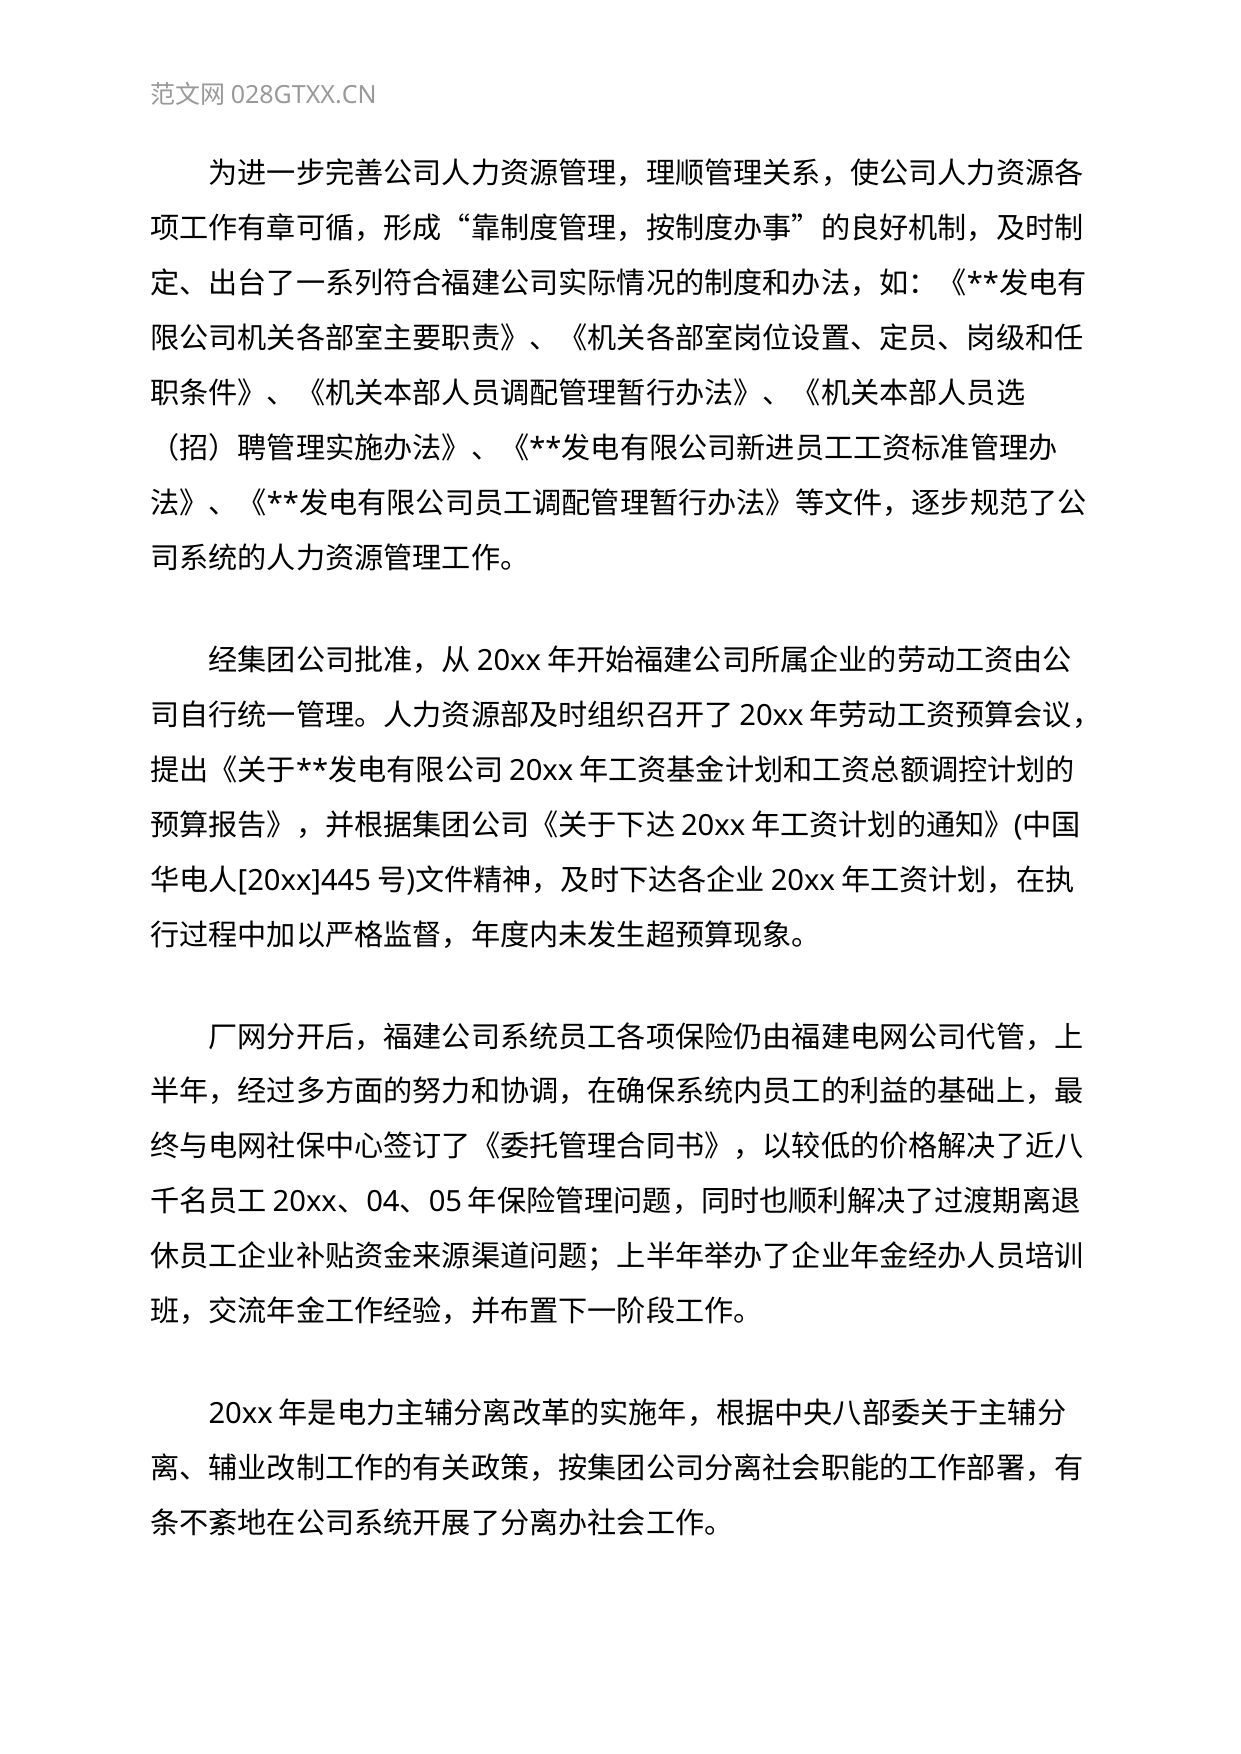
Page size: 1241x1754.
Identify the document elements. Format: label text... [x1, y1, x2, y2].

text 厂网分开后，福建公司系统员工各项保险仍由福建电网公司代管，上半年，经过多方面的努力和协调，在确保系统内员工的利益的基础上，最终与电网社保中心签订了《委托管理合同书》，以较低的价格解决了近八千名员工20xx、04、05年保险管理问题，同时也顺利解决了过渡期离退休员工企业补贴资金来源渠道问题；上半年举办了企业年金经办人员培训班，交流年金工作经验，并布置下一阶段工作。 [150, 1013, 1090, 1330]
text 为进一步完善公司人力资源管理，理顺管理关系，使公司人力资源各项工作有章可循，形成“靠制度管理，按制度办事”的良好机制，及时制定、出台了一系列符合福建公司实际情况的制度和办法，如：《**发电有限公司机关各部室主要职责》、《机关各部室岗位设置、定员、岗级和任职条件》、《机关本部人员调配管理暂行办法》、《机关本部人员选（招）聘管理实施办法》、《**发电有限公司新进员工工资标准管理办法》、《**发电有限公司员工调配管理暂行办法》等文件，逐步规范了公司系统的人力资源管理工作。 [150, 150, 1090, 577]
text 经集团公司批准，从20xx年开始福建公司所属企业的劳动工资由公司自行统一管理。人力资源部及时组织召开了20xx年劳动工资预算会议，提出《关于**发电有限公司20xx年工资基金计划和工资总额调控计划的预算报告》，并根据集团公司《关于下达20xx年工资计划的通知》(中国华电人[20xx]445号)文件精神，及时下达各企业20xx年工资计划，在执行过程中加以严格监督，年度内未发生超预算现象。 [150, 636, 1090, 954]
text 20xx年是电力主辅分离改革的实施年，根据中央八部委关于主辅分离、辅业改制工作的有关政策，按集团公司分离社会职能的工作部署，有条不紊地在公司系统开展了分离办社会工作。 [150, 1389, 1090, 1542]
